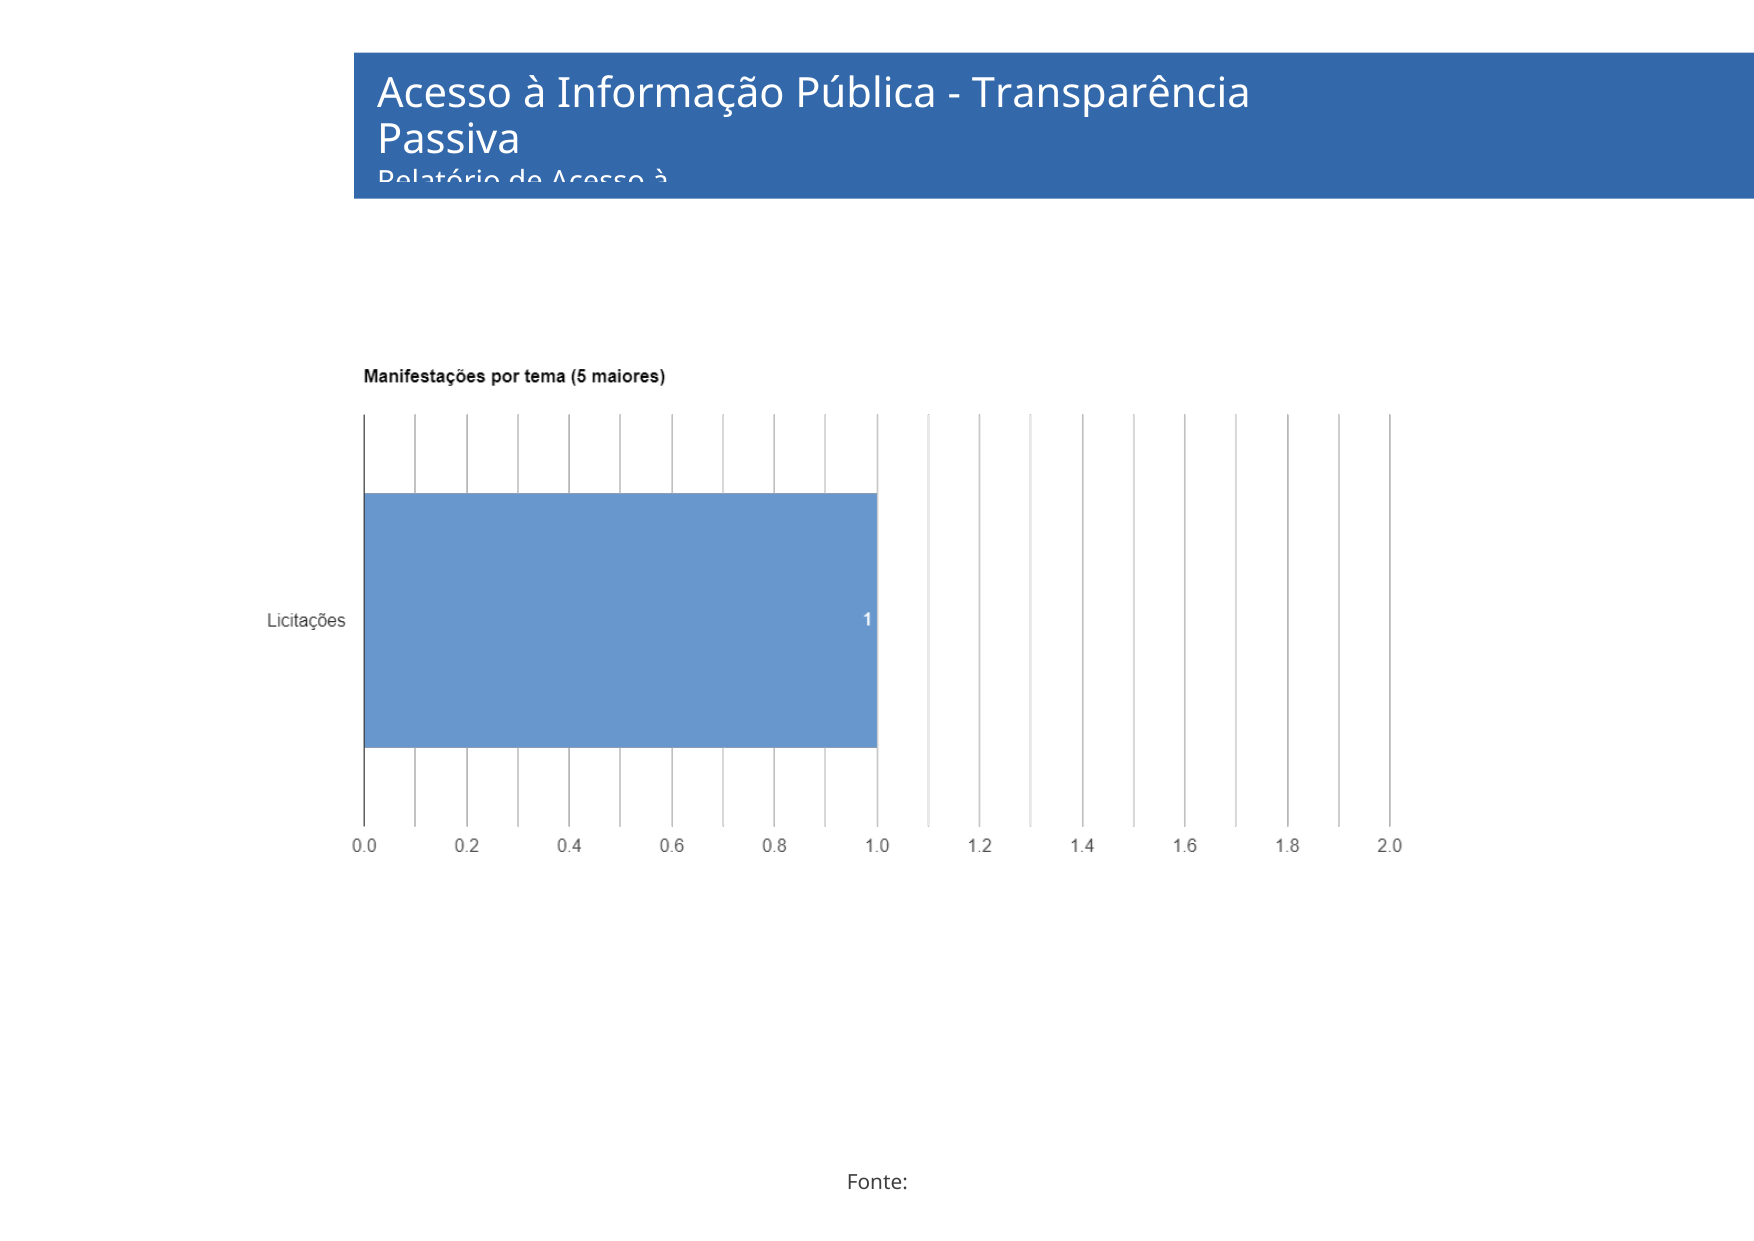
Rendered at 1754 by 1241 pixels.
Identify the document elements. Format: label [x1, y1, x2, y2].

picture [132, 287, 1622, 953]
